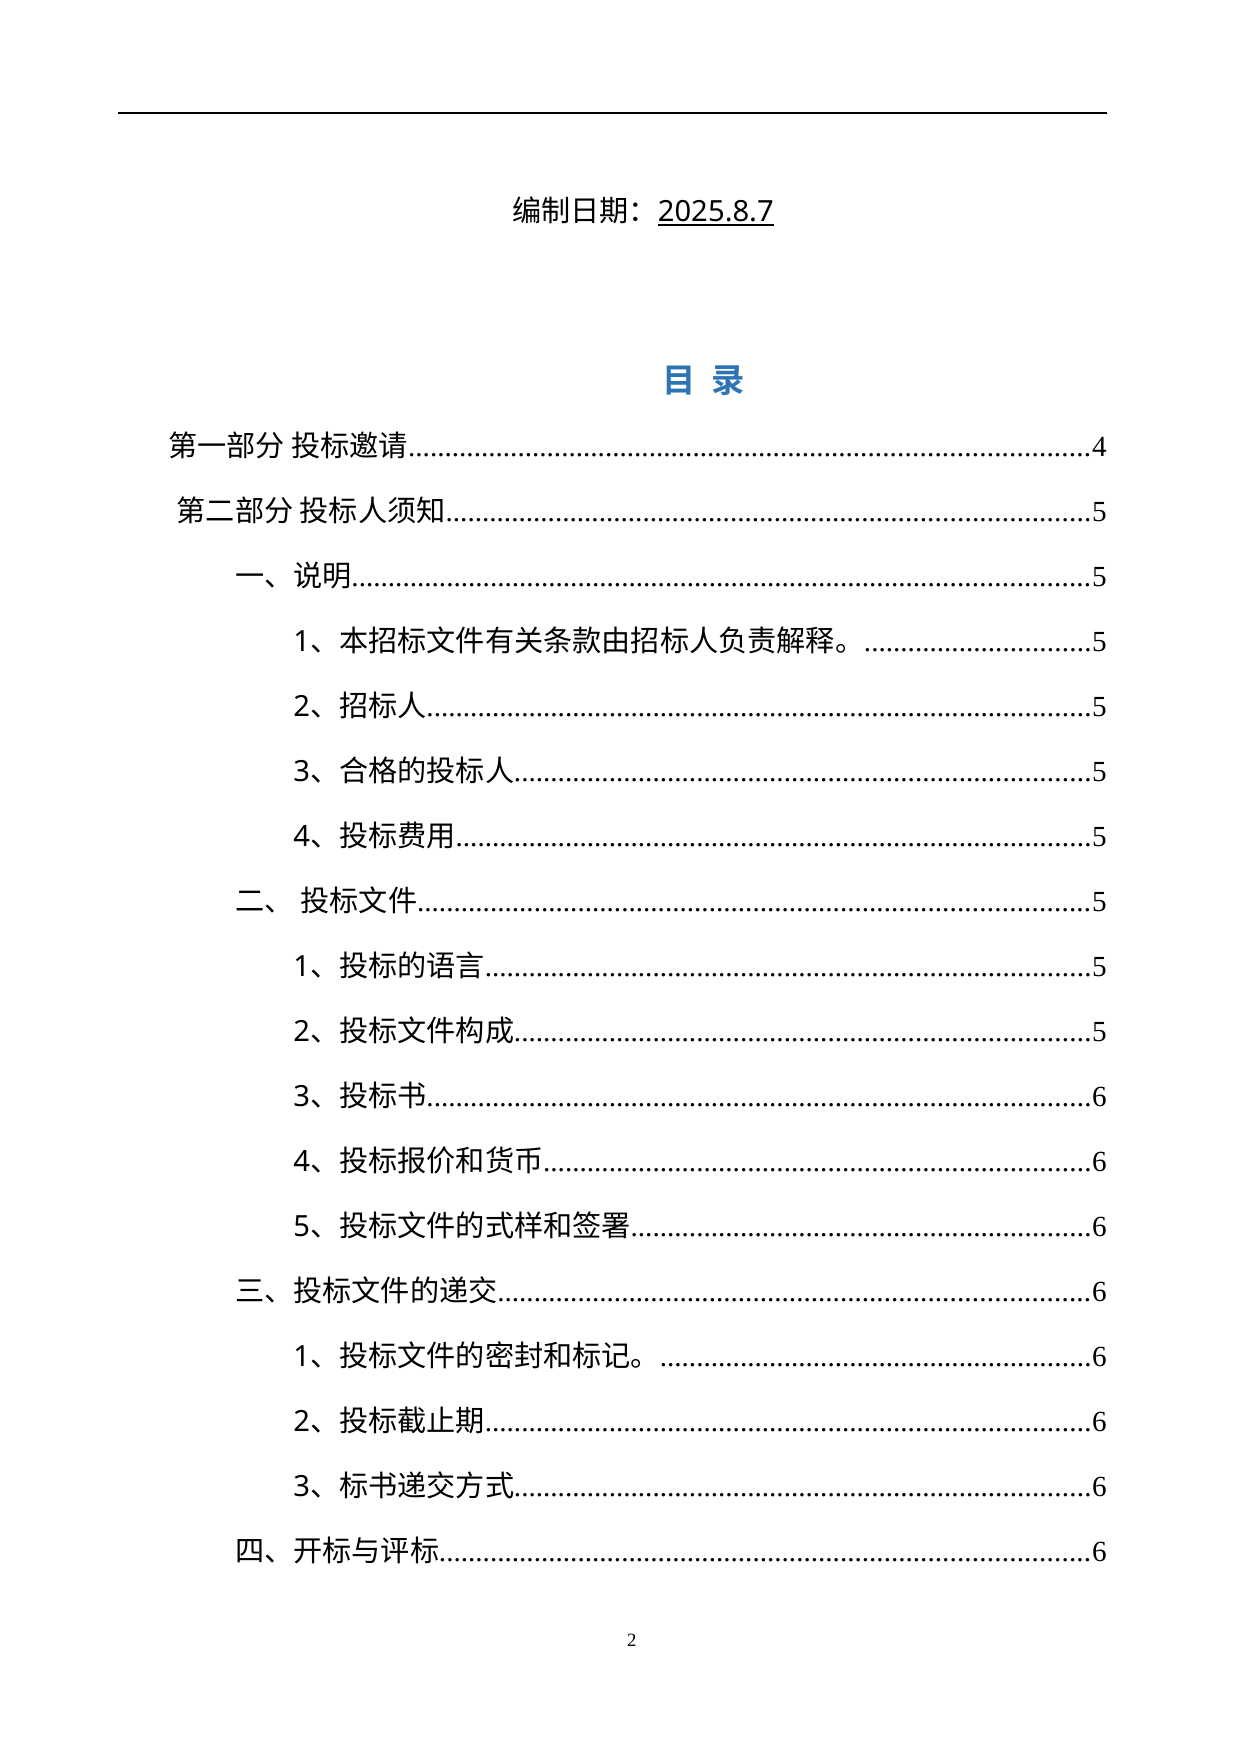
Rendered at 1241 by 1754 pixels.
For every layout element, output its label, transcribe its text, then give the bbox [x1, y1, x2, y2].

text 2、招标人 5 [235, 671, 1107, 736]
text 2、投标截止期 6 [235, 1386, 1107, 1451]
text 第二部分 投标人须知 5 [118, 476, 1107, 541]
text 4、投标报价和货币 6 [235, 1126, 1107, 1191]
text 编制日期：2025.8.7 [118, 176, 1107, 241]
text 四、开标与评标 6 [176, 1516, 1107, 1581]
text 4、投标费用 5 [235, 801, 1107, 866]
text 2、投标文件构成 5 [235, 996, 1107, 1061]
text 一、说明 5 [176, 541, 1107, 606]
text 目 录 [232, 346, 1107, 411]
text 二、 投标文件 5 [176, 866, 1107, 931]
text 1、本招标文件有关条款由招标人负责解释。 5 [235, 606, 1107, 671]
text 1、投标的语言 5 [235, 931, 1107, 996]
text 5、投标文件的式样和签署 6 [235, 1191, 1107, 1256]
text 第一部分 投标邀请 4 [118, 411, 1107, 476]
text 1、投标文件的密封和标记。 6 [235, 1321, 1107, 1386]
text 3、投标书 6 [235, 1061, 1107, 1126]
text 3、标书递交方式 6 [235, 1451, 1107, 1516]
text 3、合格的投标人 5 [235, 736, 1107, 801]
text 三、投标文件的递交 6 [176, 1256, 1107, 1321]
